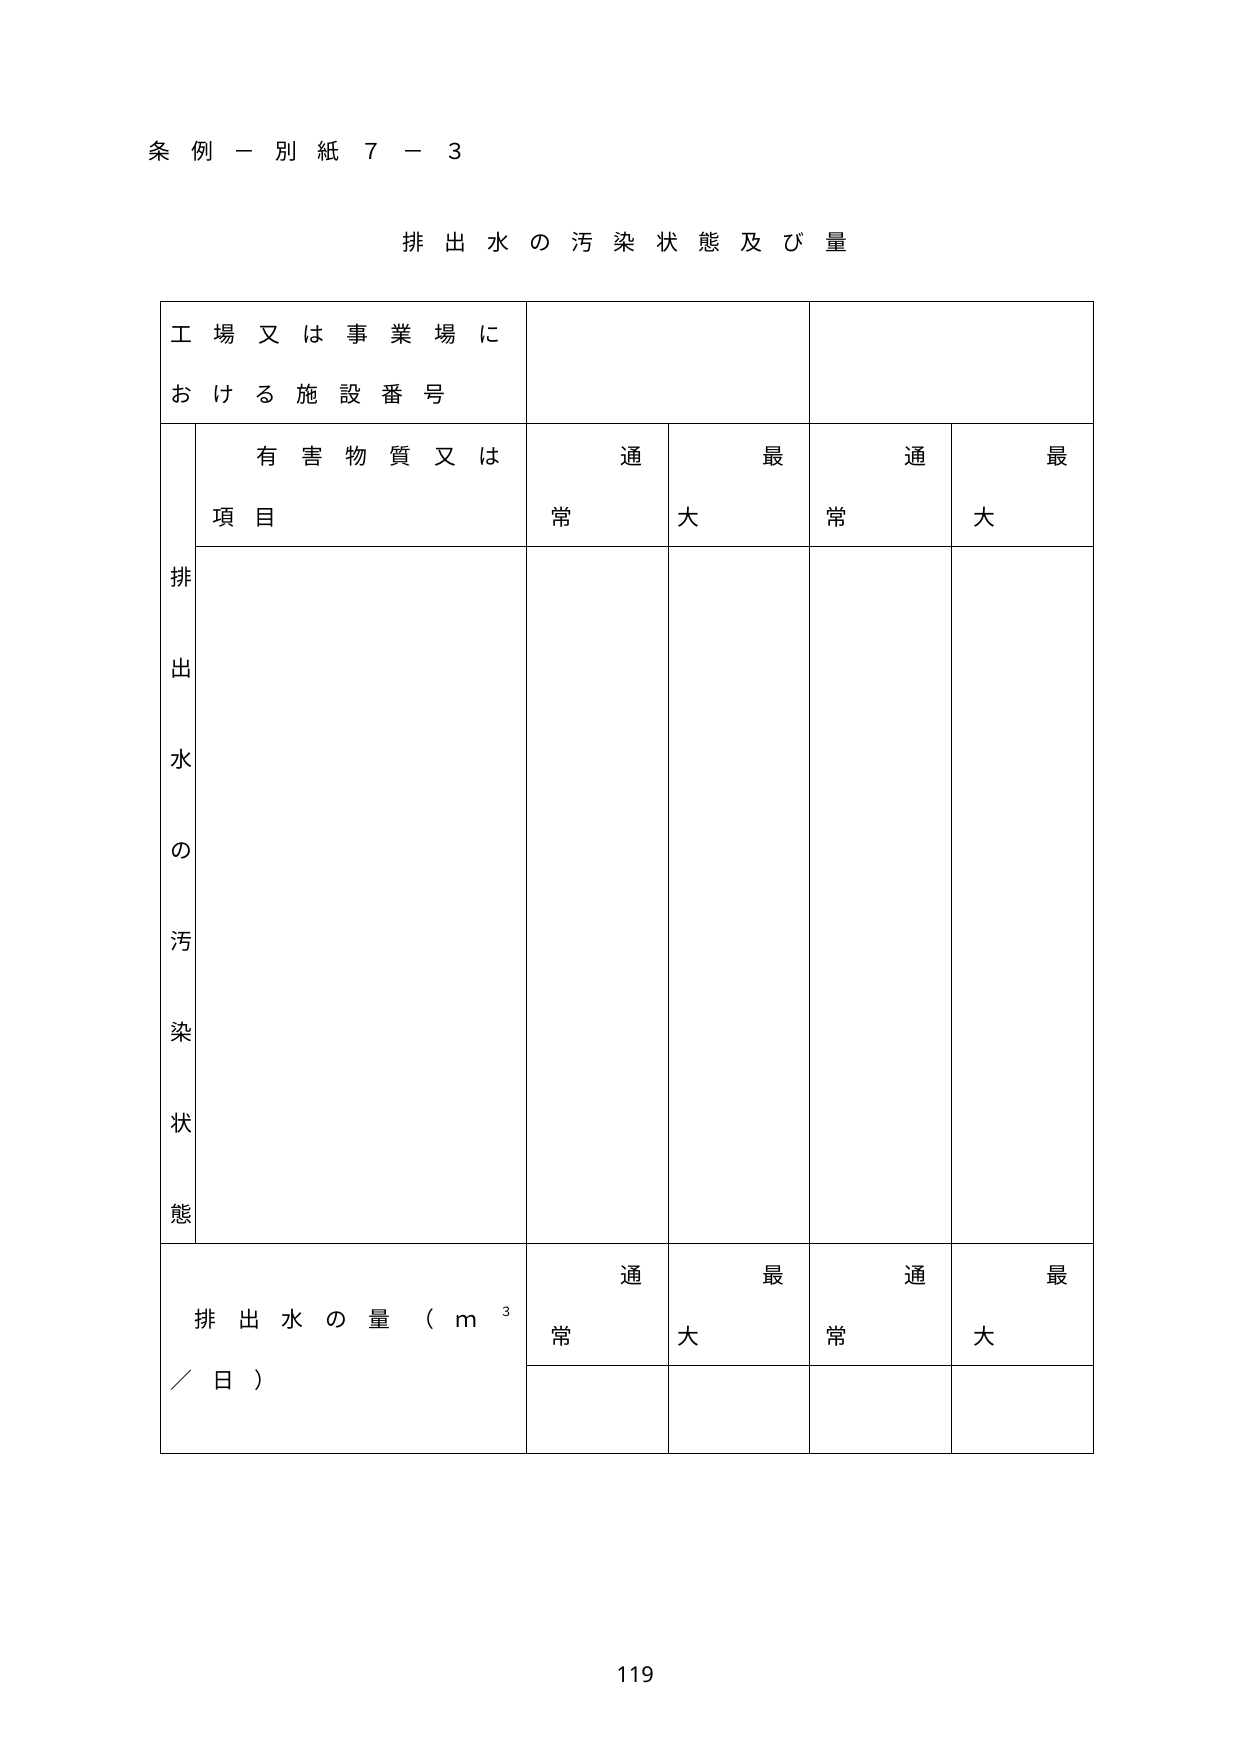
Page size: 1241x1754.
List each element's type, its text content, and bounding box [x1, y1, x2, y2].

text 排出水の汚染状態及び量 [148, 210, 1121, 271]
table_cell [952, 547, 1093, 1243]
table_cell [669, 547, 809, 1243]
table_cell [952, 1366, 1093, 1453]
table_cell 通 常 [810, 424, 951, 546]
table_cell 通 常 [527, 1244, 668, 1365]
table_header [810, 302, 1093, 423]
table_cell [196, 547, 526, 1243]
table_header 工場又は事業場における施設番号 [161, 302, 526, 423]
text 条例－別紙７－３ [148, 119, 1121, 180]
table_cell 最 大 [669, 424, 809, 546]
table_cell 最 大 [669, 1244, 809, 1365]
table_cell [527, 547, 668, 1243]
table_cell [527, 1366, 668, 1453]
table_cell [669, 1366, 809, 1453]
table_cell 排 出 水 の 汚 染 状 態 [161, 424, 195, 1243]
table_cell 最 大 [952, 424, 1093, 546]
table_cell [810, 547, 951, 1243]
table_cell [810, 1366, 951, 1453]
table_cell 排出水の量（ｍ３／日） [161, 1244, 526, 1453]
table_cell 有害物質又は項目 [196, 424, 526, 546]
table_header [527, 302, 809, 423]
table_cell 通 常 [810, 1244, 951, 1365]
table_cell 通 常 [527, 424, 668, 546]
table_cell 最 大 [952, 1244, 1093, 1365]
